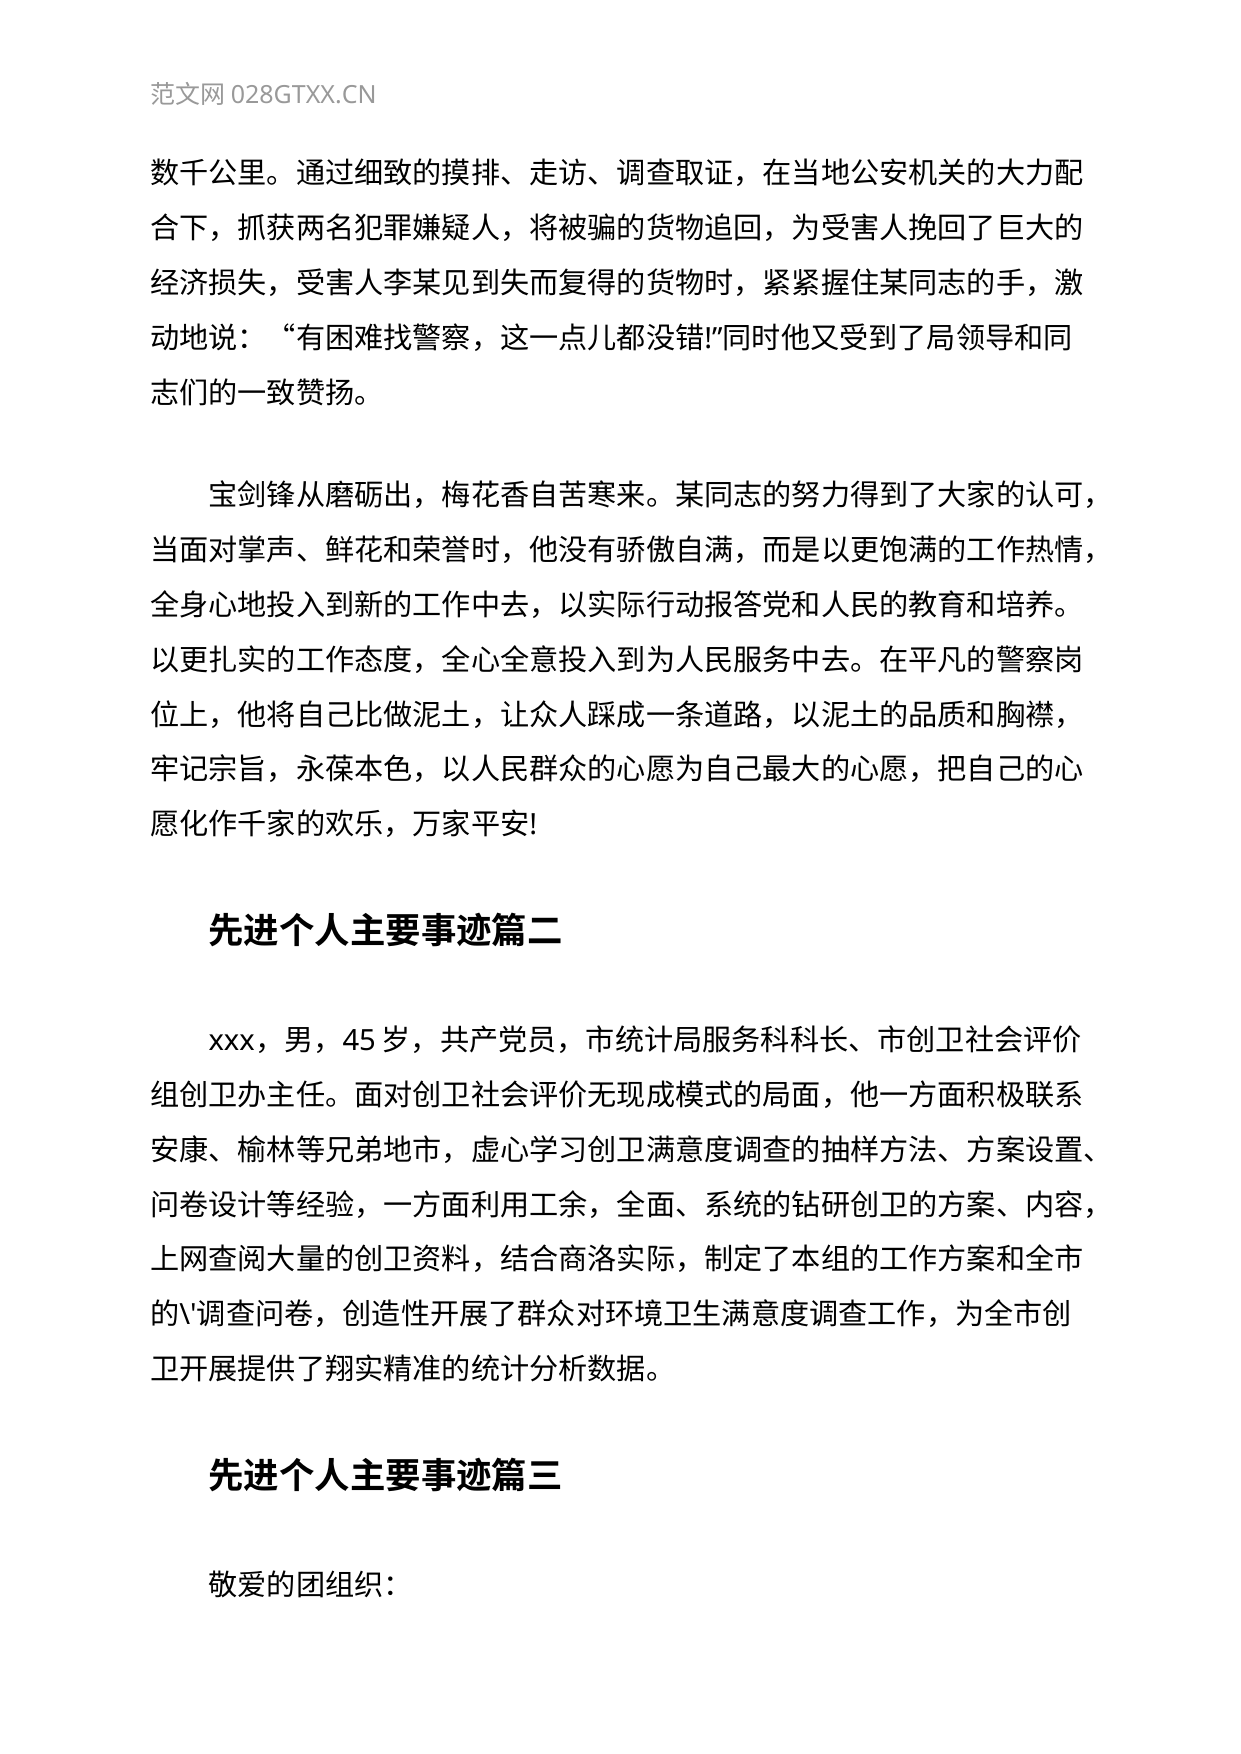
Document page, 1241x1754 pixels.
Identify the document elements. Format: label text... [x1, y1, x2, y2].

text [150, 150, 1090, 412]
text 先进个人主要事迹篇三 [150, 1448, 1090, 1499]
text 宝剑锋从磨砺出，梅花香自苦寒来。某同志的努力得到了大家的认可，当面对掌声、鲜花和荣誉时，他没有骄傲自满，而是以更饱满的工作热情，全身心地投入到新的工作中去，以实际行动报答党和人民的教育和培养。以更扎实的工作态度，全心全意投入到为人民服务中去。在平凡的警察岗位上，他将自己比做泥土，让众人踩成一条道路，以泥土的品质和胸襟，牢记宗旨，永葆本色，以人民群众的心愿为自己最大的心愿，把自己的心愿化作千家的欢乐，万家平安! [150, 471, 1090, 843]
text 敬爱的团组织： [150, 1561, 1090, 1603]
text 先进个人主要事迹篇二 [150, 903, 1090, 954]
text xxx，男，45岁，共产党员，市统计局服务科科长、市创卫社会评价组创卫办主任。面对创卫社会评价无现成模式的局面，他一方面积极联系安康、榆林等兄弟地市，虚心学习创卫满意度调查的抽样方法、方案设置、问卷设计等经验，一方面利用工余，全面、系统的钻研创卫的方案、内容，上网查阅大量的创卫资料，结合商洛实际，制定了本组的工作方案和全市的\'调查问卷，创造性开展了群众对环境卫生满意度调查工作，为全市创卫开展提供了翔实精准的统计分析数据。 [150, 1016, 1090, 1388]
